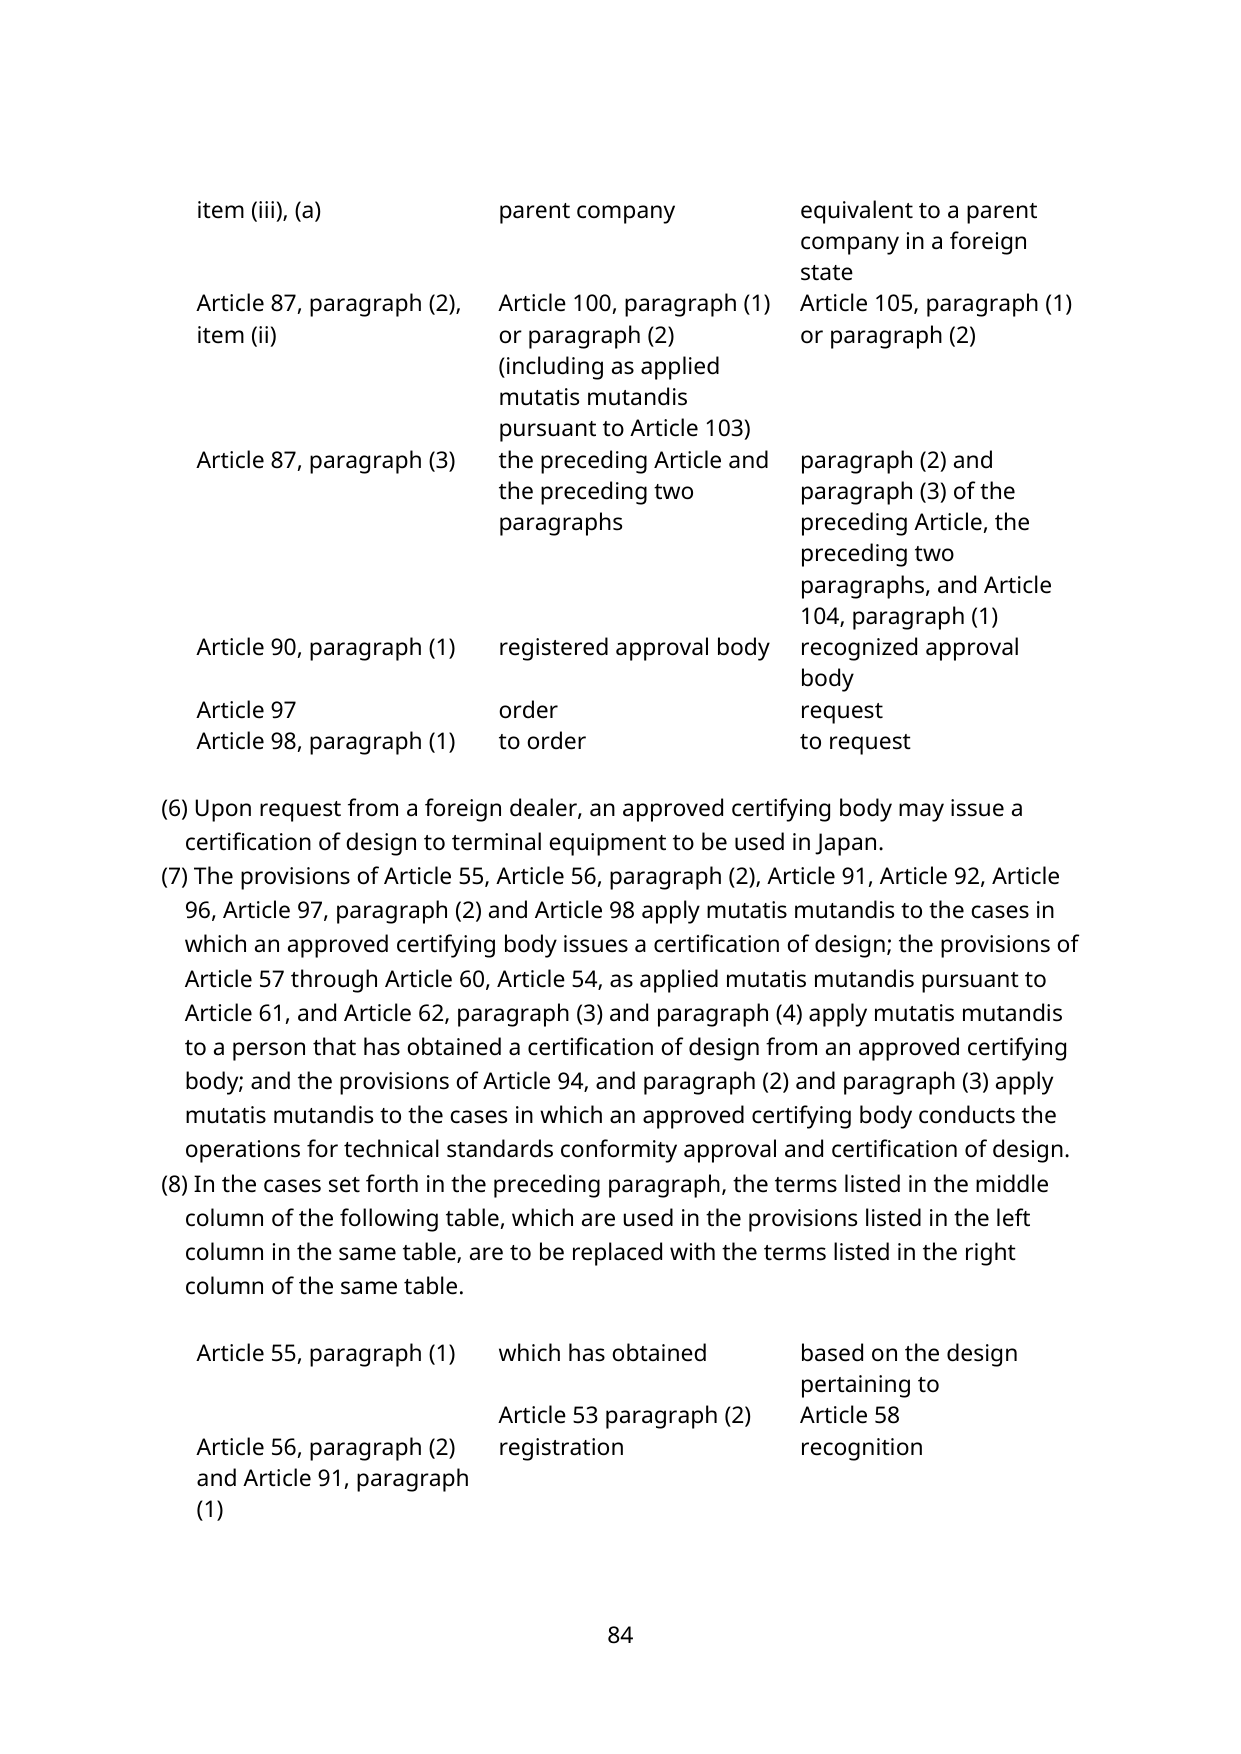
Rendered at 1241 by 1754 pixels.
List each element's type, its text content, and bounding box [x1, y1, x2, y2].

table_cell Article 97 [185, 694, 487, 725]
table_cell recognition [789, 1431, 1091, 1524]
table_cell Article 87, paragraph (3) [185, 444, 487, 631]
table_cell to order [487, 725, 789, 756]
text (7) The provisions of Article 55, Article 56, paragraph (2), Article 91, Article 92, Article 96, Article 97, paragraph (2) and Article 98 apply mutatis mutandis to the cases in which an approved certifying body issues a certification of design; the provisions of Article 57 through Article 60, Article 54, as applied mutatis mutandis pursuant to Article 61, and Article 62, paragraph (3) and paragraph (4) apply mutatis mutandis to a person that has obtained a certification of design from an approved certifying body; and the provisions of Article 94, and paragraph (2) and paragraph (3) apply mutatis mutandis to the cases in which an approved certifying body conducts the operations for technical standards conformity approval and certification of design. [161, 859, 1079, 1166]
table_cell to request [789, 725, 1091, 756]
table_cell Article 105, paragraph (1) or paragraph (2) [789, 288, 1091, 444]
table_cell paragraph (2) and paragraph (3) of the preceding Article, the preceding two paragraphs, and Article 104, paragraph (1) [789, 444, 1091, 631]
table_cell equivalent to a parent company in a foreign state [789, 194, 1091, 287]
table_cell Article 58 [789, 1400, 1091, 1431]
table_header Article 55, paragraph (1) [185, 1337, 487, 1431]
table_cell Article 98, paragraph (1) [185, 725, 487, 756]
table_cell Article 100, paragraph (1) or paragraph (2) (including as applied mutatis mutandis pursuant to Article 103) [487, 288, 789, 444]
table_header based on the design pertaining to [789, 1337, 1091, 1399]
table_cell Article 56, paragraph (2) and Article 91, paragraph (1) [185, 1431, 487, 1524]
text (8) In the cases set forth in the preceding paragraph, the terms listed in the middle column of the following table, which are used in the provisions listed in the left column in the same table, are to be replaced with the terms listed in the right column of the same table. [161, 1166, 1079, 1303]
table_cell registered approval body [487, 631, 789, 694]
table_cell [185, 194, 487, 287]
table_header which has obtained [487, 1337, 789, 1399]
table_cell Article 87, paragraph (2), item (ii) [185, 288, 487, 444]
table_cell request [789, 694, 1091, 725]
table_cell registration [487, 1431, 789, 1524]
table_cell order [487, 694, 789, 725]
table_cell parent company [487, 194, 789, 287]
table_cell the preceding Article and the preceding two paragraphs [487, 444, 789, 631]
table_cell Article 53 paragraph (2) [487, 1400, 789, 1431]
table_cell recognized approval body [789, 631, 1091, 694]
text (6) Upon request from a foreign dealer, an approved certifying body may issue a certification of design to terminal equipment to be used in Japan. [161, 790, 1079, 859]
table_cell Article 90, paragraph (1) [185, 631, 487, 694]
